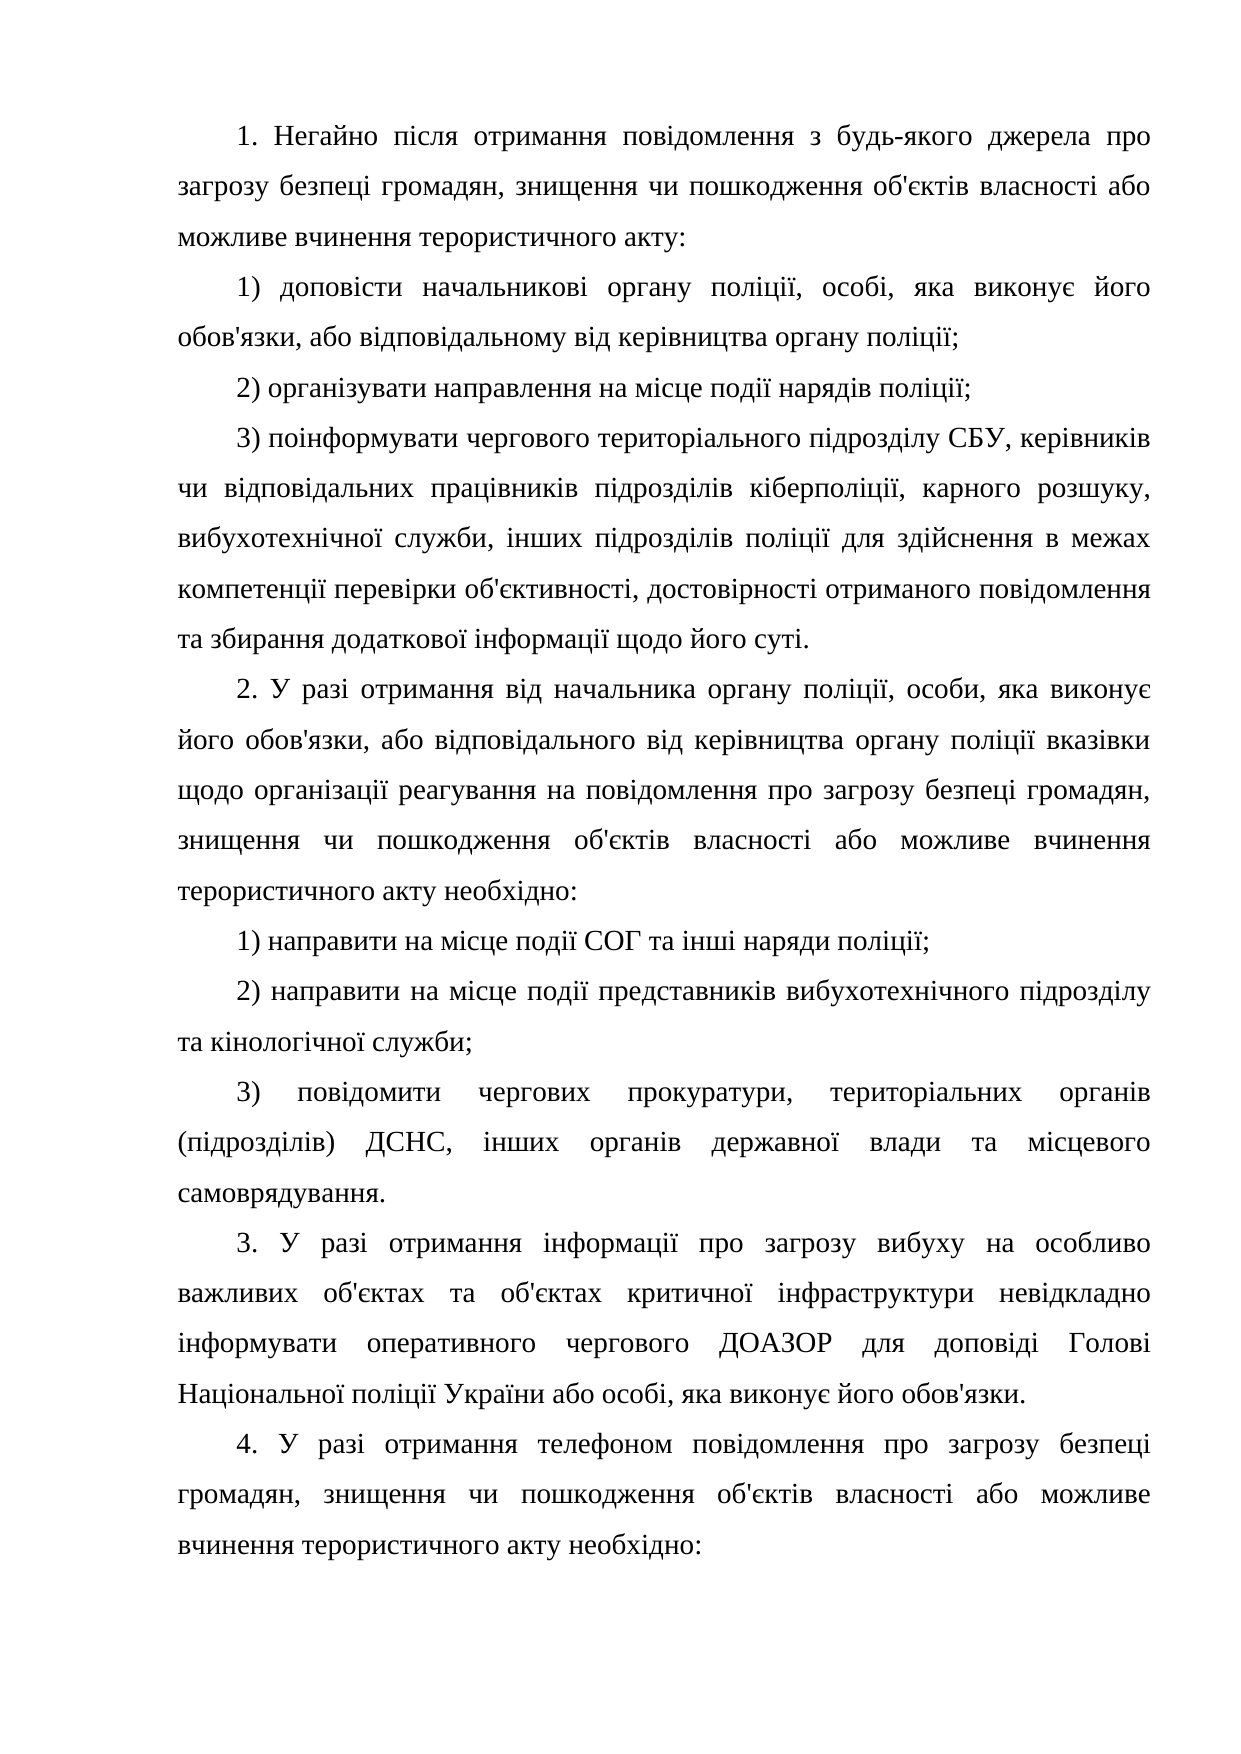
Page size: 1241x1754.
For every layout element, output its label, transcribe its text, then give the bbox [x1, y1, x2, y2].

text 1) направити на місце події СОГ та інші наряди поліції; [177, 923, 1152, 957]
text 2) організувати направлення на місце події нарядів поліції; [177, 370, 1152, 403]
text 1. Негайно після отримання повідомлення з будь-якого джерела про загрозу безпеці громадян, знищення чи пошкодження об'єктів власності або можливе вчинення терористичного акту: [177, 118, 1152, 252]
text 1) доповісти начальникові органу поліції, особі, яка виконує його обов'язки, або відповідальному від керівництва органу поліції; [177, 269, 1152, 353]
text 2) направити на місце події представників вибухотехнічного підрозділу та кінологічної служби; [177, 973, 1152, 1057]
text 3) поінформувати чергового територіального підрозділу СБУ, керівників чи відповідальних працівників підрозділів кіберполіції, карного розшуку, вибухотехнічної служби, інших підрозділів поліції для здійснення в межах компетенції перевірки об'єктивності, достовірності отриманого повідомлення та збирання додаткової інформації щодо його суті. [177, 420, 1152, 655]
text 2. У разі отримання від начальника органу поліції, особи, яка виконує його обов'язки, або відповідального від керівництва органу поліції вказівки щодо організації реагування на повідомлення про загрозу безпеці громадян, знищення чи пошкодження об'єктів власності або можливе вчинення терористичного акту необхідно: [177, 672, 1152, 906]
text 4. У разі отримання телефоном повідомлення про загрозу безпеці громадян, знищення чи пошкодження об'єктів власності або можливе вчинення терористичного акту необхідно: [177, 1426, 1152, 1560]
text 3) повідомити чергових прокуратури, територіальних органів (підрозділів) ДСНС, інших органів державної влади та місцевого самоврядування. [177, 1074, 1152, 1208]
text 3. У разі отримання інформації про загрозу вибуху на особливо важливих об'єктах та об'єктах критичної інфраструктури невідкладно інформувати оперативного чергового ДОАЗОР для доповіді Голові Національної поліції України або особі, яка виконує його обов'язки. [177, 1225, 1152, 1409]
